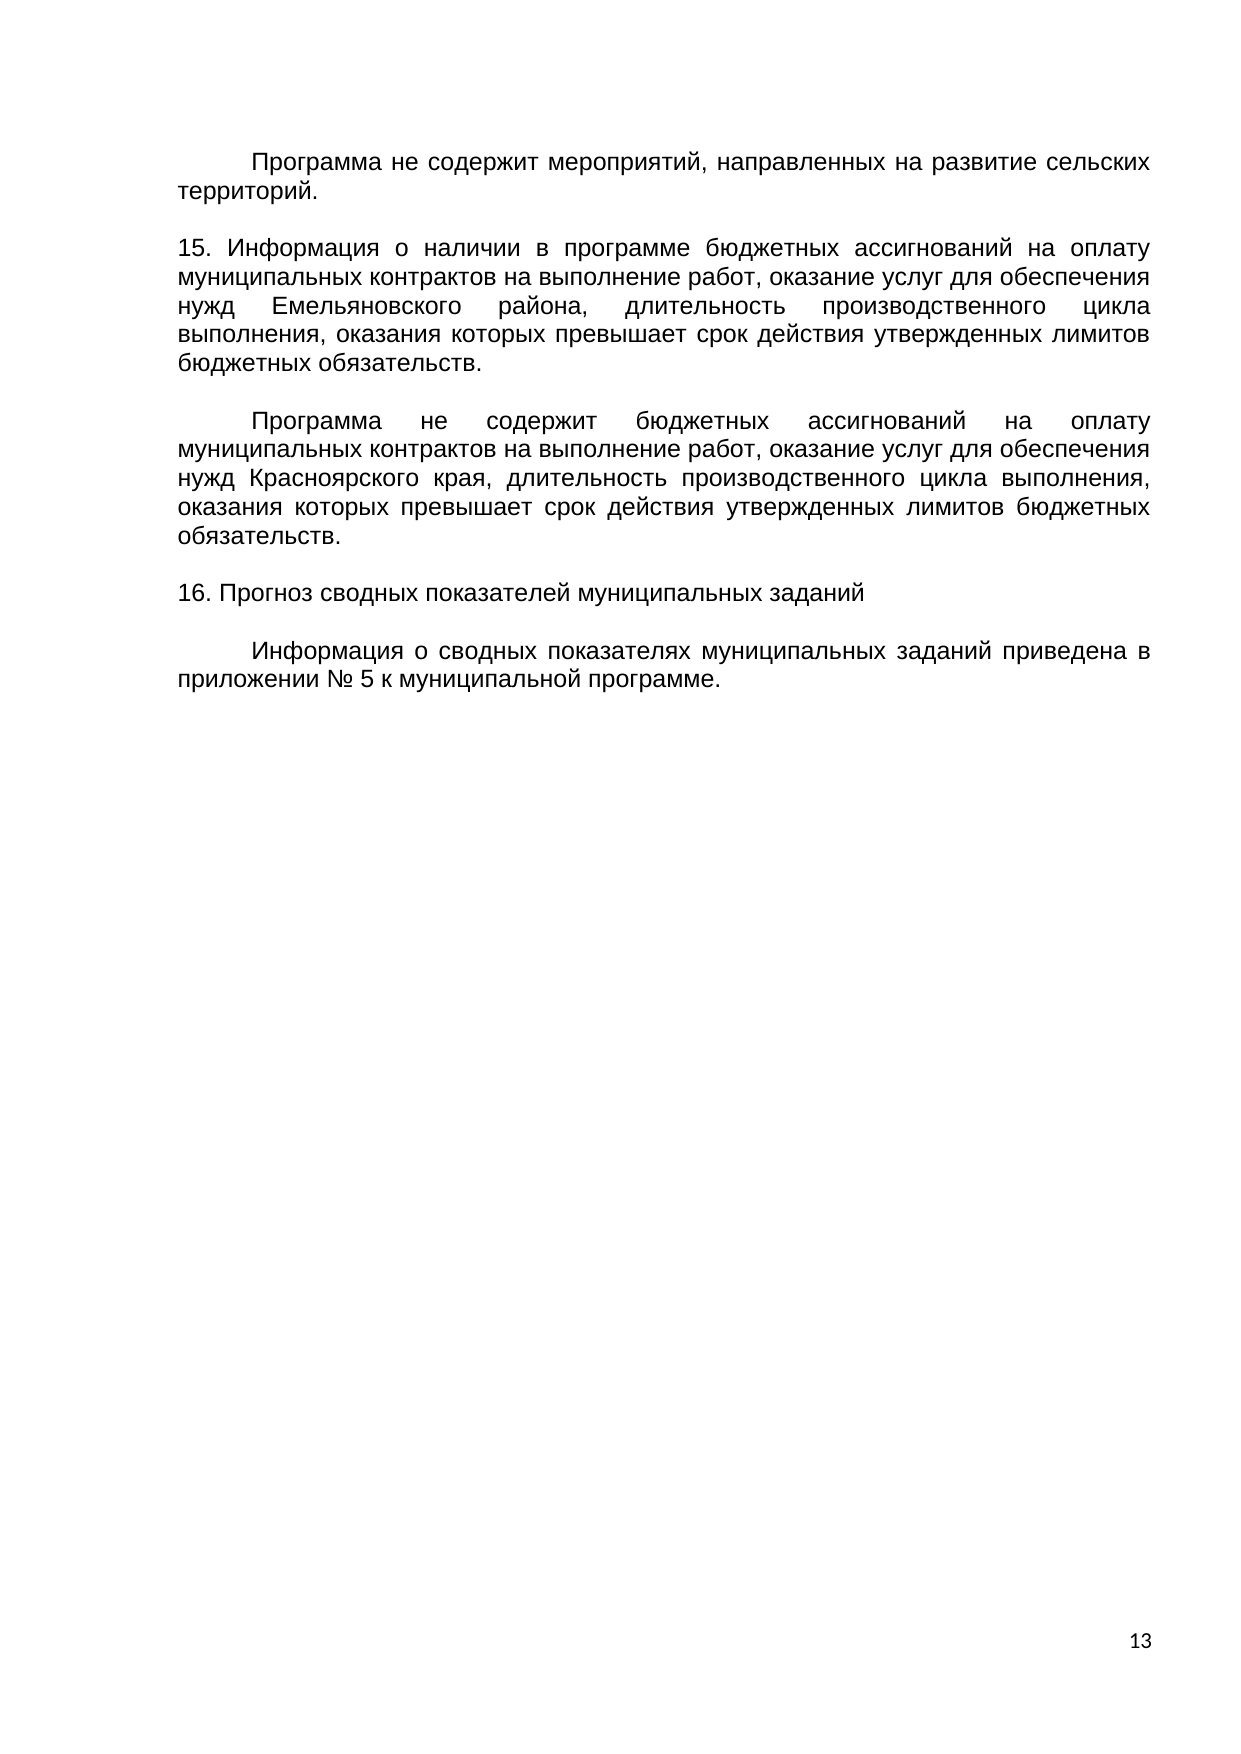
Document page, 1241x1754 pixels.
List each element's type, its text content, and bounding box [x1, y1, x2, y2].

text 15. Информация о наличии в программе бюджетных ассигнований на оплату муниципальных контрактов на выполнение работ, оказание услуг для обеспечения нужд Емельяновского района, длительность производственного цикла выполнения, оказания которых превышает срок действия утвержденных лимитов бюджетных обязательств. [177, 233, 1152, 377]
text Информация о сводных показателях муниципальных заданий приведена в приложении № 5 к муниципальной программе. [177, 636, 1152, 693]
text Программа не содержит бюджетных ассигнований на оплату муниципальных контрактов на выполнение работ, оказание услуг для обеспечения нужд Красноярского края, длительность производственного цикла выполнения, оказания которых превышает срок действия утвержденных лимитов бюджетных обязательств. [177, 406, 1152, 549]
text Программа не содержит мероприятий, направленных на развитие сельских территорий. [177, 147, 1152, 204]
text 16. Прогноз сводных показателей муниципальных заданий [177, 578, 1152, 607]
